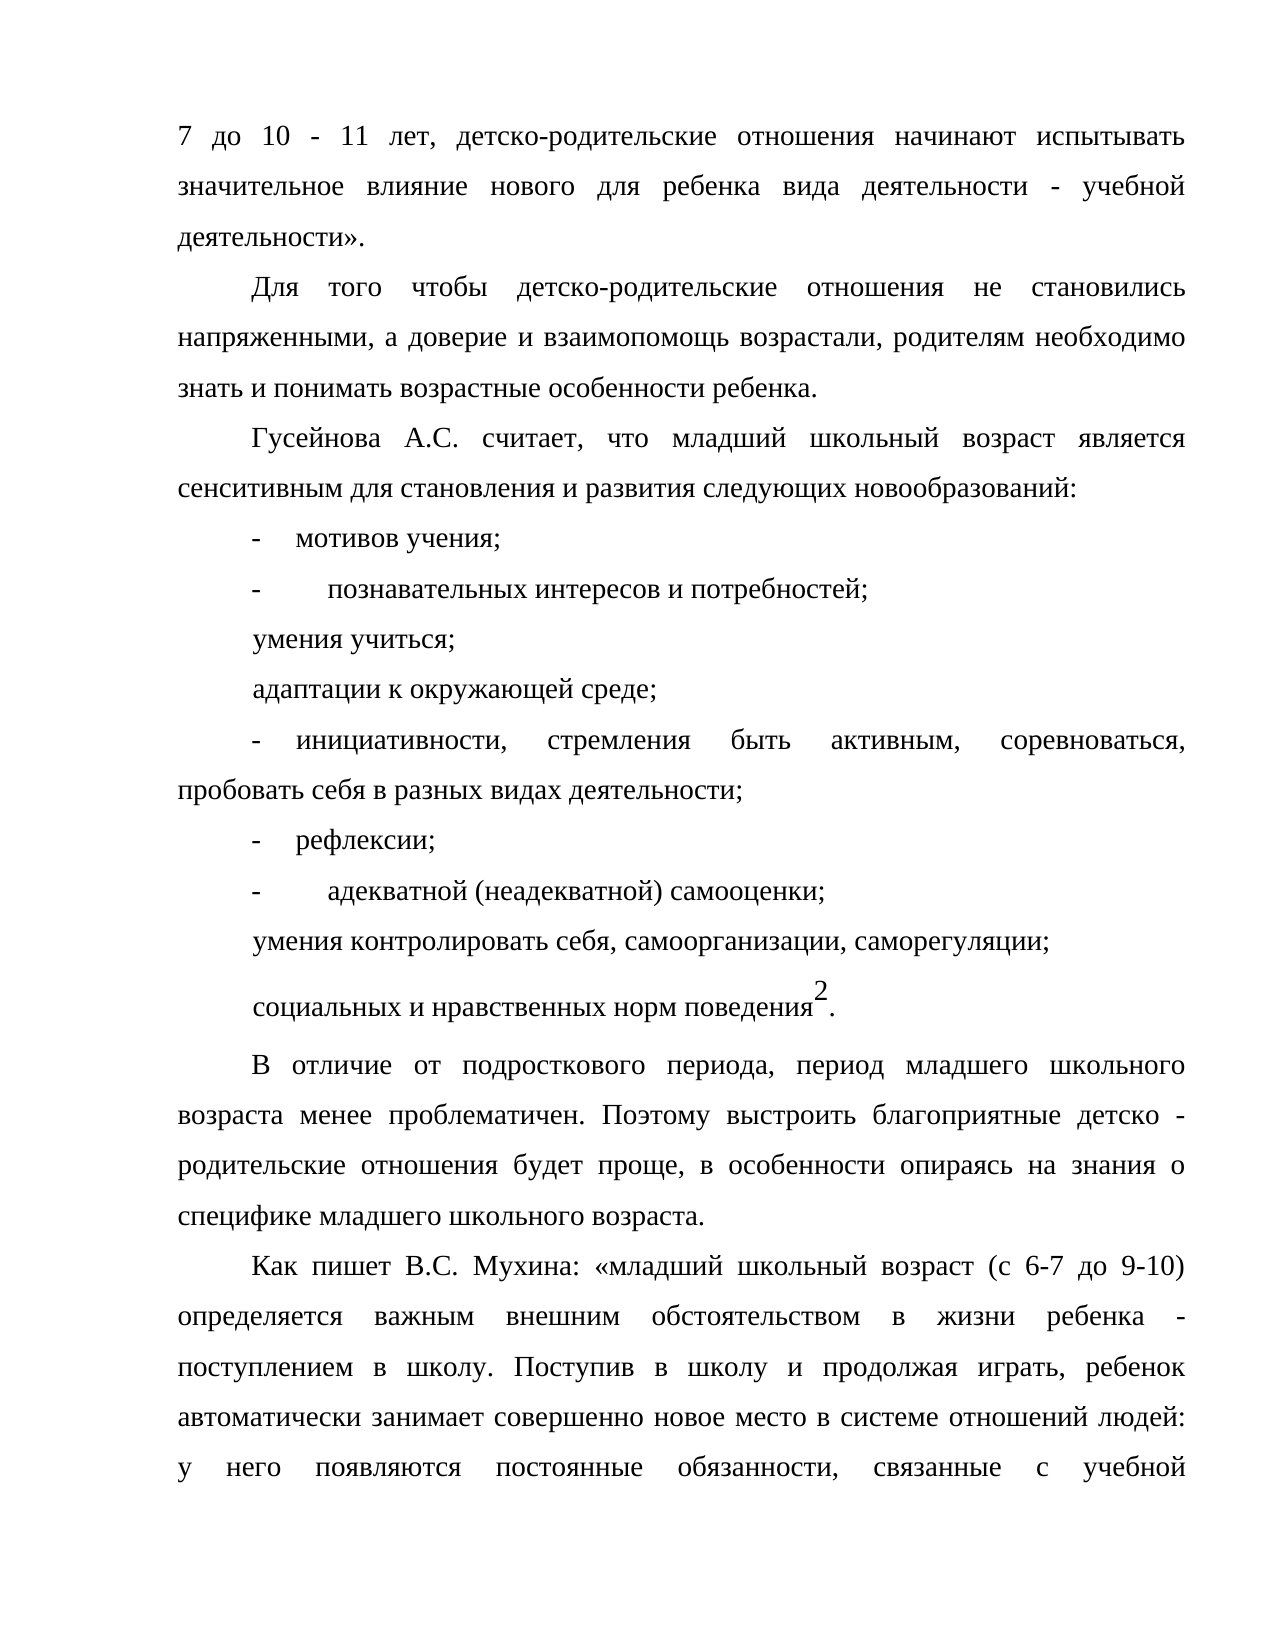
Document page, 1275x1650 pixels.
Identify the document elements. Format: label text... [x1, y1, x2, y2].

text - мотивов учения; [177, 521, 1186, 554]
text В отличие от подросткового периода, период младшего школьного возраста менее проблематичен. Поэтому выстроить благоприятные детско - родительские отношения будет проще, в особенности опираясь на знания о специфике младшего школьного возраста. [177, 1047, 1186, 1231]
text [177, 118, 1186, 252]
text Гусейнова А.С. считает, что младший школьный возраст является сенситивным для становления и развития следующих новообразований: [177, 420, 1186, 504]
text - инициативности, стремления быть активным, соревноваться, пробовать себя в разных видах деятельности; [177, 722, 1186, 806]
text Для того чтобы детско-родительские отношения не становились напряженными, а доверие и взаимопомощь возрастали, родителям необходимо знать и понимать возрастные особенности ребенка. [177, 269, 1186, 403]
text социальных и нравственных норм поведения2. [177, 973, 1186, 1022]
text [177, 1248, 1186, 1483]
text адаптации к окружающей среде; [177, 672, 1186, 705]
text - рефлексии; [177, 822, 1186, 856]
text умения контролировать себя, самоорганизации, саморегуляции; [177, 923, 1186, 957]
text умения учиться; [177, 621, 1186, 655]
text - познавательных интересов и потребностей; [177, 571, 1186, 604]
text - адекватной (неадекватной) самооценки; [177, 873, 1186, 906]
